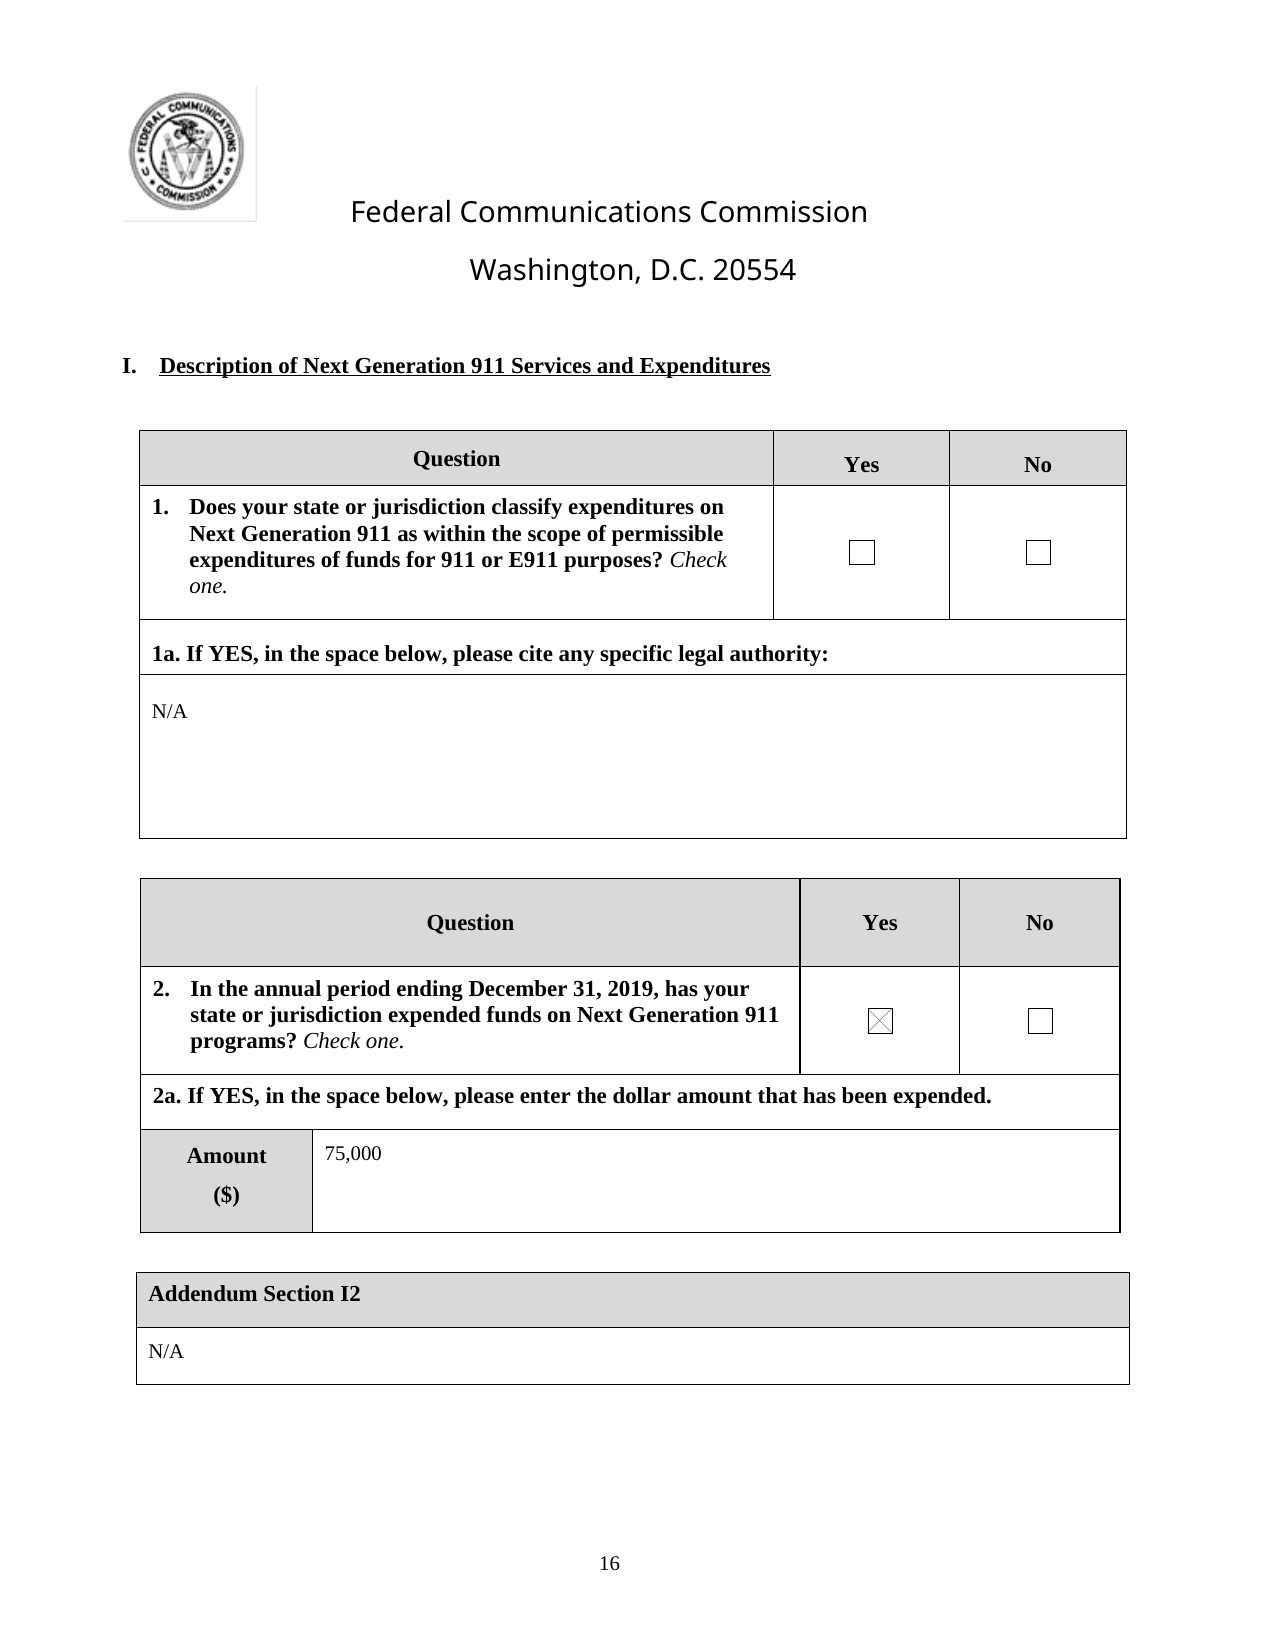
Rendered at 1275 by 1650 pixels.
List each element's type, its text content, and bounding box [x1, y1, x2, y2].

picture [121, 86, 258, 223]
table_cell 1a. If YES, in the space below, please cite any specific legal authority: [140, 620, 1126, 674]
table_cell In the annual period ending December 31, 2019, has your state or jurisdiction expended funds on Next Generation 911 programs? Check one. [141, 967, 799, 1074]
table_cell Amount ($) [141, 1130, 312, 1232]
table_cell [960, 967, 1119, 1074]
table_header Question [140, 431, 773, 485]
table_header Addendum Section I2 [137, 1273, 1129, 1327]
table_cell [774, 486, 949, 619]
table_header No [950, 431, 1126, 485]
table_header Question [141, 879, 799, 966]
table_cell 2a. If YES, in the space below, please enter the dollar amount that has been expended. [141, 1075, 1119, 1129]
table_cell 75,000 [313, 1130, 1119, 1232]
table_header Yes [801, 879, 959, 966]
table_header Yes [774, 431, 949, 485]
table_cell [801, 967, 959, 1074]
table_cell N/A [140, 675, 1126, 838]
table_header No [960, 879, 1119, 966]
table_cell Does your state or jurisdiction classify expenditures on Next Generation 911 as within the scope of permissible expenditures of funds for 911 or E911 purposes? Check one. [140, 486, 773, 619]
table_cell N/A [137, 1328, 1129, 1384]
table_cell [950, 486, 1126, 619]
list Description of Next Generation 911 Services and Expenditures [122, 352, 1144, 379]
